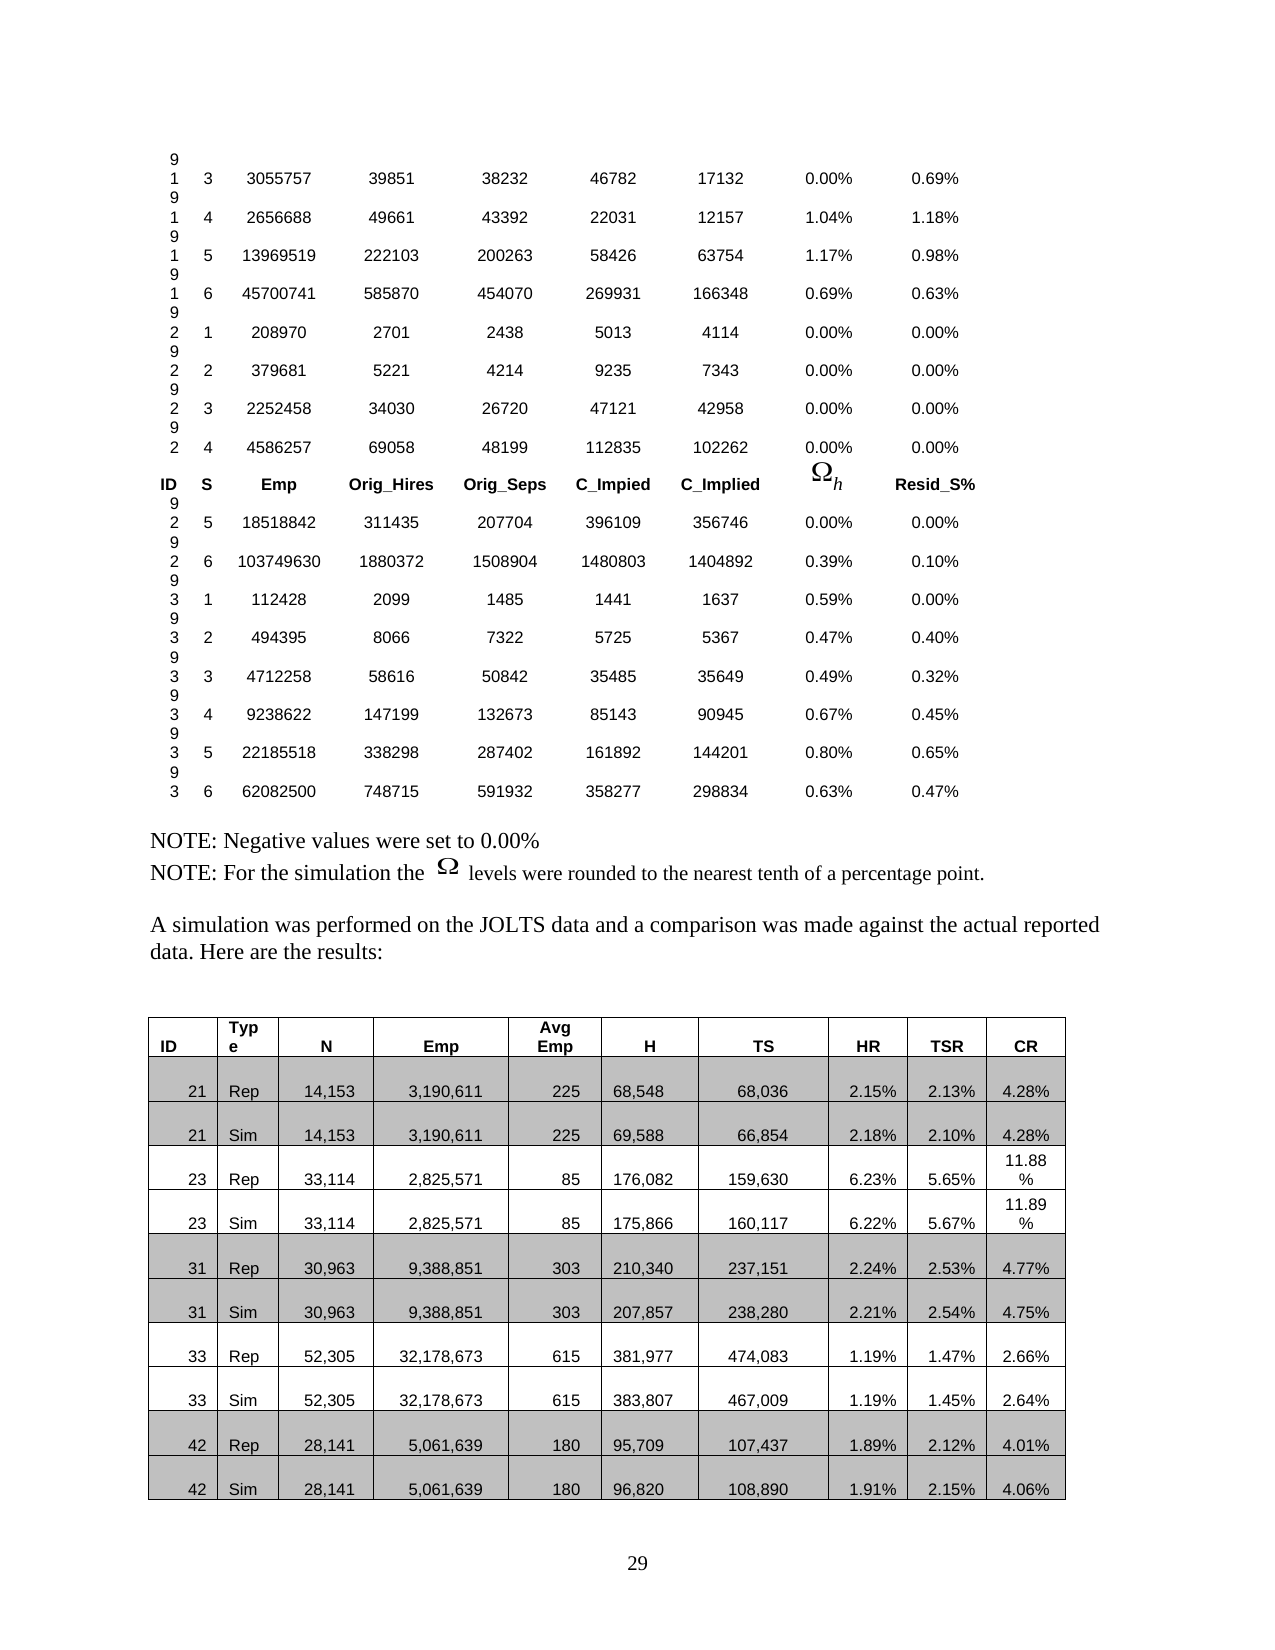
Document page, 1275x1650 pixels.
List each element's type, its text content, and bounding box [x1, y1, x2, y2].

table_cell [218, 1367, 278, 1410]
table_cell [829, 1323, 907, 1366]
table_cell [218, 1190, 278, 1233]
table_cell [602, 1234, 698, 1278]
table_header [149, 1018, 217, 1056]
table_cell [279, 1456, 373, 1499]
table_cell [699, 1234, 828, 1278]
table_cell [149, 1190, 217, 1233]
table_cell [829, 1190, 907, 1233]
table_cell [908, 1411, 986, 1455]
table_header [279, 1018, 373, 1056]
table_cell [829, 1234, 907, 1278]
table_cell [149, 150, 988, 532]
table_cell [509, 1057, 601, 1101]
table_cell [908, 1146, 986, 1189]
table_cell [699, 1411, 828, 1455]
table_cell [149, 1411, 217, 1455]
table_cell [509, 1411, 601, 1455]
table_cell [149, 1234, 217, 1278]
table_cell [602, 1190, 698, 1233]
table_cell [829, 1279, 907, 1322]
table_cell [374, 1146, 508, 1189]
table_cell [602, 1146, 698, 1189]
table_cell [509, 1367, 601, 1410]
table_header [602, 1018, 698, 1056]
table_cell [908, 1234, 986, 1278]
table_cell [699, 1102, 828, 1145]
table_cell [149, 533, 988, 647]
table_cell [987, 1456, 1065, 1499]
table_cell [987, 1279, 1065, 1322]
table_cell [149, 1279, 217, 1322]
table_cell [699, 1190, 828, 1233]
text NOTE: Negative values were set to 0.00% [150, 827, 1125, 853]
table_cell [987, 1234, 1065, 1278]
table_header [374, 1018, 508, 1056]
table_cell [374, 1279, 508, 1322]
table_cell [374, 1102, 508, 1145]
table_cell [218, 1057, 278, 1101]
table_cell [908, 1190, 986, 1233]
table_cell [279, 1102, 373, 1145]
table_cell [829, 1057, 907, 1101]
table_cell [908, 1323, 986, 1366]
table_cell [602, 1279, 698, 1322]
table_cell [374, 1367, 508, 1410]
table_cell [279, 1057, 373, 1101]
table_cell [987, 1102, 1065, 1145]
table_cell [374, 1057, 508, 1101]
text NOTE: For the simulation the levels were rounded to the nearest tenth of a percentage point. [150, 853, 1125, 885]
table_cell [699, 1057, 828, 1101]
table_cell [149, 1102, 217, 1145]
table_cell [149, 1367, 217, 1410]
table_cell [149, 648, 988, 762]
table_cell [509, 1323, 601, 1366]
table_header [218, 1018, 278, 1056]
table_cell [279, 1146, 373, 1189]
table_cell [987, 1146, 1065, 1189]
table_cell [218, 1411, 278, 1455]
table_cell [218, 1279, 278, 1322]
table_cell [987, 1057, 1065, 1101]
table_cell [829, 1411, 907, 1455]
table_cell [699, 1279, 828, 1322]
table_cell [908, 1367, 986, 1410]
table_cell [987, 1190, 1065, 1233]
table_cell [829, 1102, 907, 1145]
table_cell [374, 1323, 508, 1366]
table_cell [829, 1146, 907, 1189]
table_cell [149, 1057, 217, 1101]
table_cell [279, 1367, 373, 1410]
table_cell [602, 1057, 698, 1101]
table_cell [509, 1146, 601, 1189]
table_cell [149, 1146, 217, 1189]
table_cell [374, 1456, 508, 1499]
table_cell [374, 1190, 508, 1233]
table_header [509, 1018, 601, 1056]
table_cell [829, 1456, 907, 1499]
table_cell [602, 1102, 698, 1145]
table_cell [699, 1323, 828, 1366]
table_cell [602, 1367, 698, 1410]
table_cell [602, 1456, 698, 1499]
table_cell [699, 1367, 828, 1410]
text A simulation was performed on the JOLTS data and a comparison was made against the actual reported data. Here are the results: [150, 911, 1125, 964]
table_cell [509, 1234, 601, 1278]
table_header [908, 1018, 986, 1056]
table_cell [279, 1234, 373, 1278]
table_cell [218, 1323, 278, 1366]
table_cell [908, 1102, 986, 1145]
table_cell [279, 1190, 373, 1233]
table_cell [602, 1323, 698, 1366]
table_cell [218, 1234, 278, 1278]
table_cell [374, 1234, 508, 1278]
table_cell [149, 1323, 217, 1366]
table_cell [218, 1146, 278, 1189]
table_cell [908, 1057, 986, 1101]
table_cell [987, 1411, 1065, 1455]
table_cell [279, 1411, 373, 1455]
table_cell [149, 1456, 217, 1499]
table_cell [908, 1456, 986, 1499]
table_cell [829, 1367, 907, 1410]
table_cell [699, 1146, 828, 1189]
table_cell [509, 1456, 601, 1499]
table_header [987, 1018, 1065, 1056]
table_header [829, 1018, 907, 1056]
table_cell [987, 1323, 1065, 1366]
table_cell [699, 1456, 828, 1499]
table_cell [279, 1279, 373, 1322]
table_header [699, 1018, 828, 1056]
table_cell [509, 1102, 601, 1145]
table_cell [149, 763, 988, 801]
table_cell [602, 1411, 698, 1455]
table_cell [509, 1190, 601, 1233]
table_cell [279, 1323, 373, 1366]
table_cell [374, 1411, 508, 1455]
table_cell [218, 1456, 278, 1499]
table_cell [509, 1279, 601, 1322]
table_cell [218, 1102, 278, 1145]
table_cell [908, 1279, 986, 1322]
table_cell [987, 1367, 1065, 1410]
